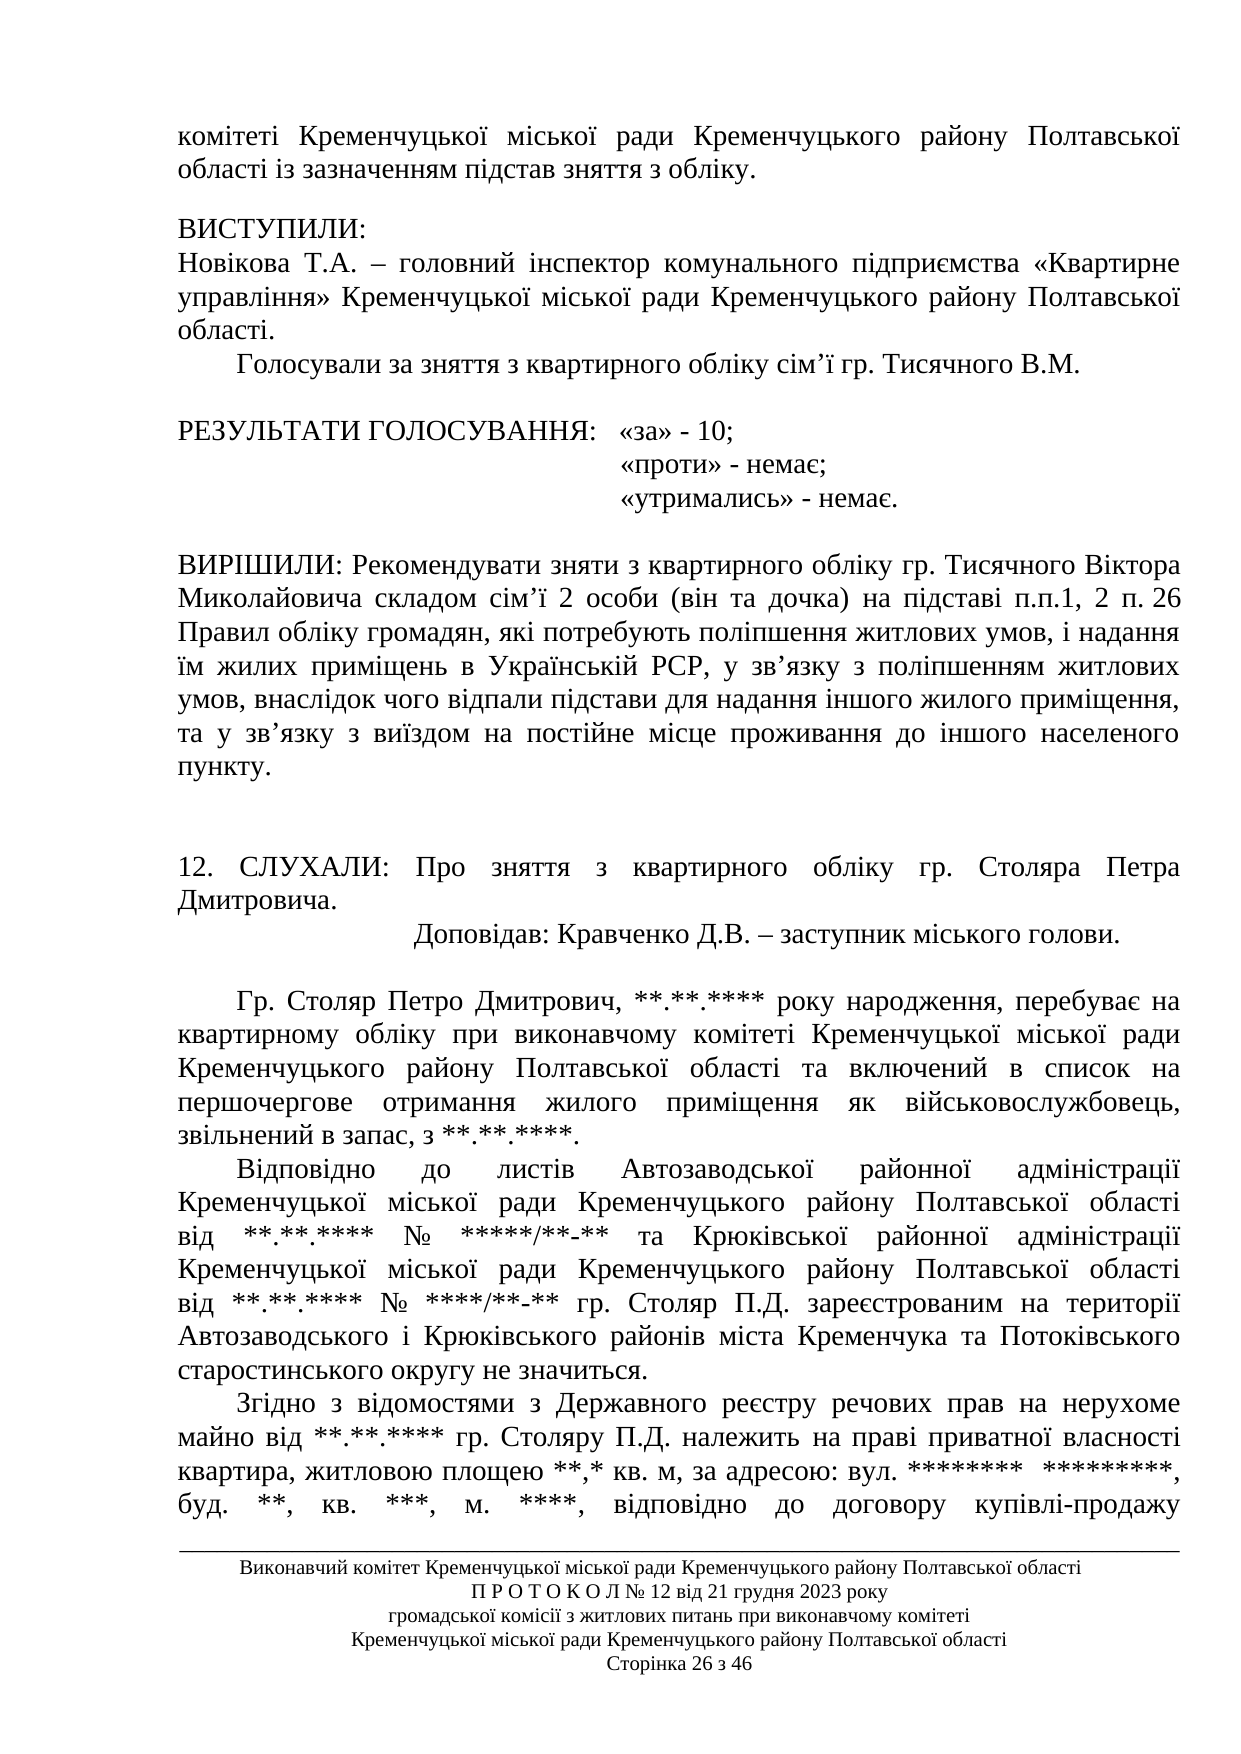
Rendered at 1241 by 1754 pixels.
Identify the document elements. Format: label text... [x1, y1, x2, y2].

text Новікова Т.А. – головний інспектор комунального підприємства «Квартирне управління» Кременчуцької міської ради Кременчуцького району Полтавської області. [177, 245, 1181, 346]
text «проти» - немає; [546, 446, 1181, 480]
text РЕЗУЛЬТАТИ ГОЛОСУВАННЯ: «за» - 10; [177, 413, 1181, 446]
text «утримались» - немає. [177, 480, 1180, 513]
text Відповідно до листів Автозаводської районної адміністрації Кременчуцької міської ради Кременчуцького району Полтавської області від **.**.**** № *****/**-** та Крюківської районної адміністрації Кременчуцької міської ради Кременчуцького району Полтавської області від **.**.**** № ****/**-** гр. Столяр П.Д. зареєстрованим на території Автозаводського і Крюківського районів міста Кременчука та Потоківського старостинського округу не значиться. [177, 1151, 1181, 1386]
text ВИСТУПИЛИ: [177, 212, 1181, 245]
text 12. СЛУХАЛИ: Про зняття з квартирного обліку гр. Столяра Петра Дмитровича. [177, 849, 1181, 916]
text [177, 118, 1181, 185]
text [177, 1386, 1181, 1520]
text Гр. Столяр Петро Дмитрович, **.**.**** року народження, перебуває на квартирному обліку при виконавчому комітеті Кременчуцької міської ради Кременчуцького району Полтавської області та включений в список на першочергове отримання жилого приміщення як військовослужбовець, звільнений в запас, з **.**.****. [177, 983, 1181, 1151]
text Голосували за зняття з квартирного обліку сім’ї гр. Тисячного В.М. [177, 346, 1181, 379]
text ВИРІШИЛИ: Рекомендувати зняти з квартирного обліку гр. Тисячного Віктора Миколайовича складом сім’ї 2 особи (він та дочка) на підставі п.п.1, 2 п. 26 Правил обліку громадян, які потребують поліпшення житлових умов, і надання їм жилих приміщень в Українській РСР, у зв’язку з поліпшенням житлових умов, внаслідок чого відпали підстави для надання іншого жилого приміщення, та у зв’язку з виїздом на постійне місце проживання до іншого населеного пункту. [177, 547, 1181, 782]
text Доповідав: Кравченко Д.В. – заступник міського голови. [413, 916, 1181, 949]
